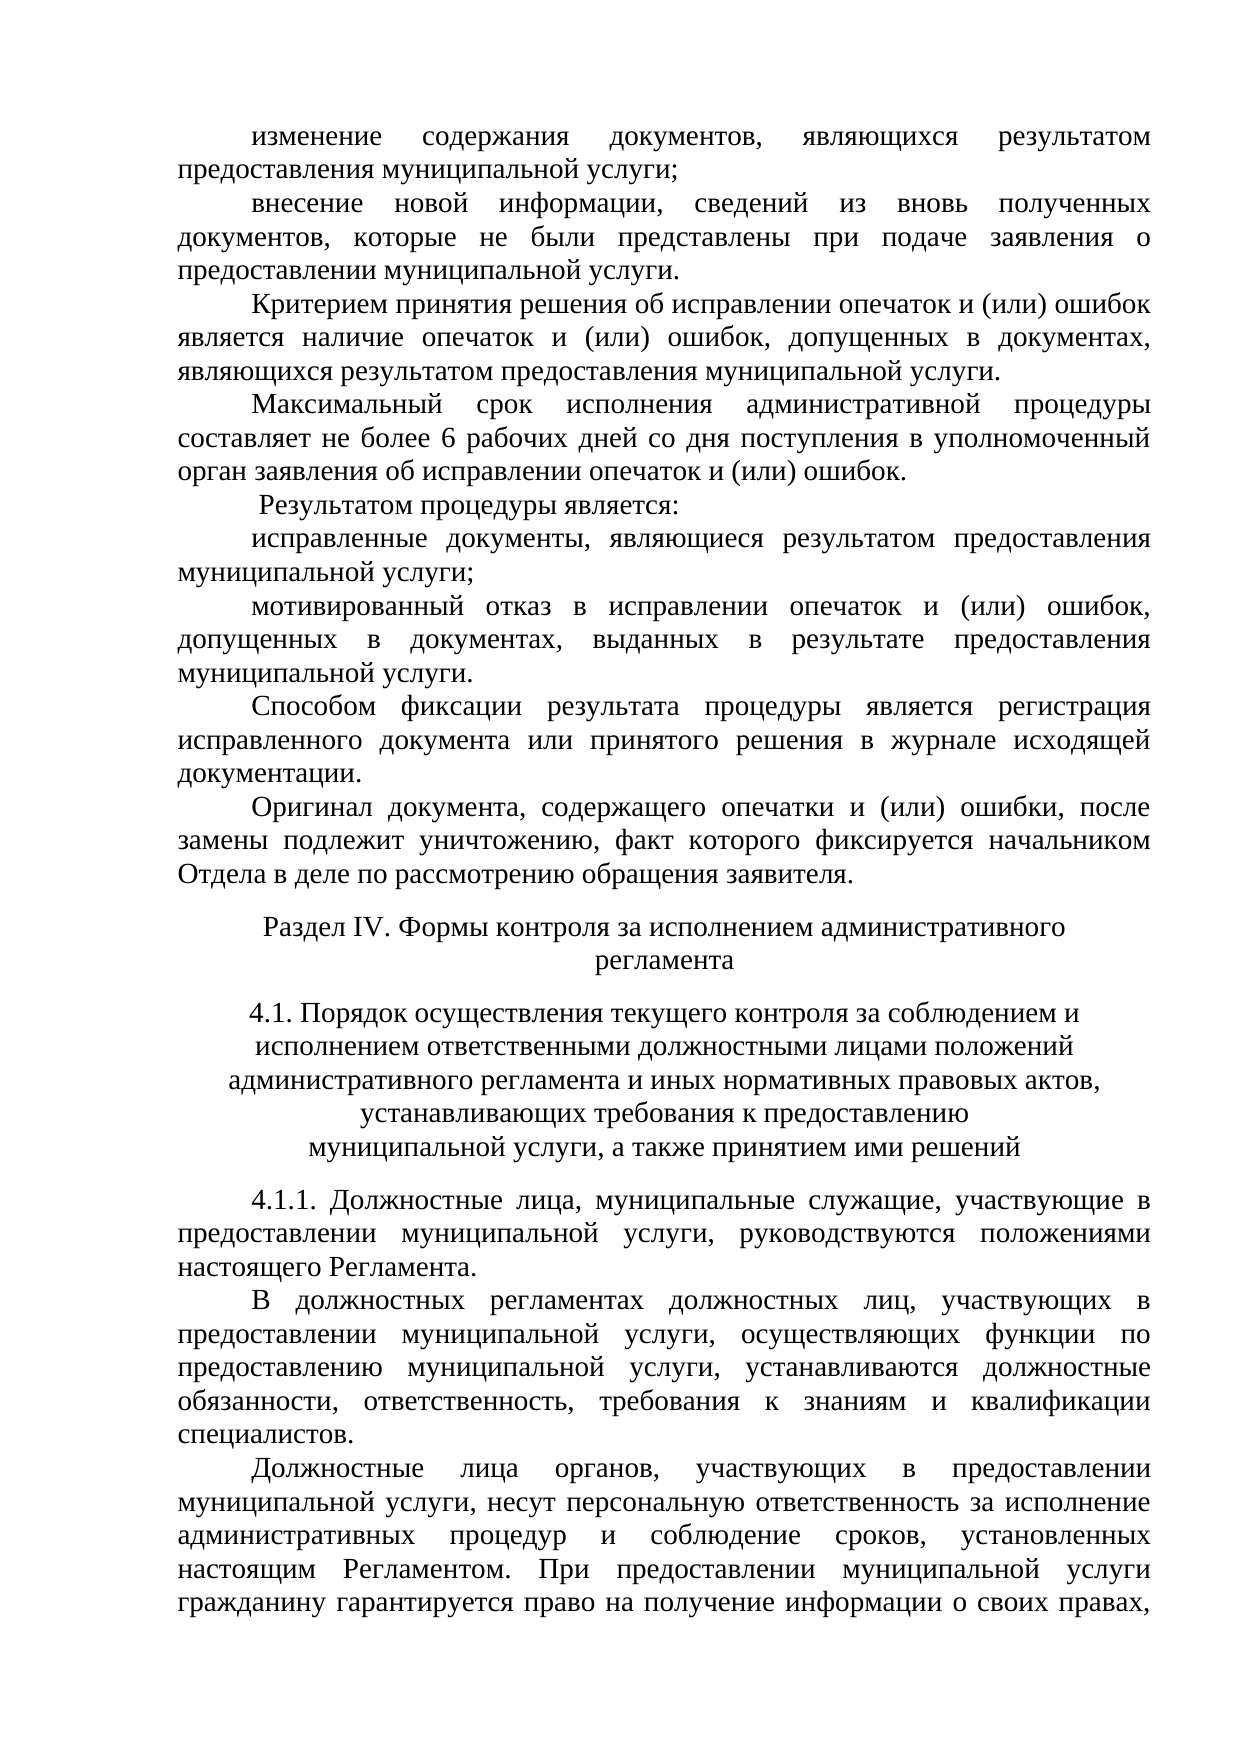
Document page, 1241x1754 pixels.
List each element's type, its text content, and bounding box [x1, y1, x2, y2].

text регламента [177, 942, 1152, 976]
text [177, 1450, 1152, 1618]
text 4.1.1. Должностные лица, муниципальные служащие, участвующие в предоставлении муниципальной услуги, руководствуются положениями настоящего Регламента. [177, 1182, 1152, 1282]
text мотивированный отказ в исправлении опечаток и (или) ошибок, допущенных в документах, выданных в результате предоставления муниципальной услуги. [177, 588, 1152, 688]
text Результатом процедуры является: [177, 487, 1152, 521]
text внесение новой информации, сведений из вновь полученных документов, которые не были представлены при подаче заявления о предоставлении муниципальной услуги. [177, 185, 1152, 286]
text Раздел IV. Формы контроля за исполнением административного [177, 909, 1152, 942]
text муниципальной услуги, а также принятием ими решений [177, 1129, 1152, 1163]
text изменение содержания документов, являющихся результатом предоставления муниципальной услуги; [177, 118, 1152, 185]
text Оригинал документа, содержащего опечатки и (или) ошибки, после замены подлежит уничтожению, факт которого фиксируется начальником Отдела в деле по рассмотрению обращения заявителя. [177, 789, 1152, 889]
text В должностных регламентах должностных лиц, участвующих в предоставлении муниципальной услуги, осуществляющих функции по предоставлению муниципальной услуги, устанавливаются должностные обязанности, ответственность, требования к знаниям и квалификации специалистов. [177, 1282, 1152, 1450]
text Критерием принятия решения об исправлении опечаток и (или) ошибок является наличие опечаток и (или) ошибок, допущенных в документах, являющихся результатом предоставления муниципальной услуги. [177, 286, 1152, 386]
text Максимальный срок исполнения административной процедуры составляет не более 6 рабочих дней со дня поступления в уполномоченный орган заявления об исправлении опечаток и (или) ошибок. [177, 386, 1152, 487]
text Способом фиксации результата процедуры является регистрация исправленного документа или принятого решения в журнале исходящей документации. [177, 688, 1152, 789]
text исправленные документы, являющиеся результатом предоставления муниципальной услуги; [177, 521, 1152, 588]
text устанавливающих требования к предоставлению [177, 1096, 1152, 1129]
text 4.1. Порядок осуществления текущего контроля за соблюдением и исполнением ответственными должностными лицами положений административного регламента и иных нормативных правовых актов, [177, 995, 1152, 1096]
